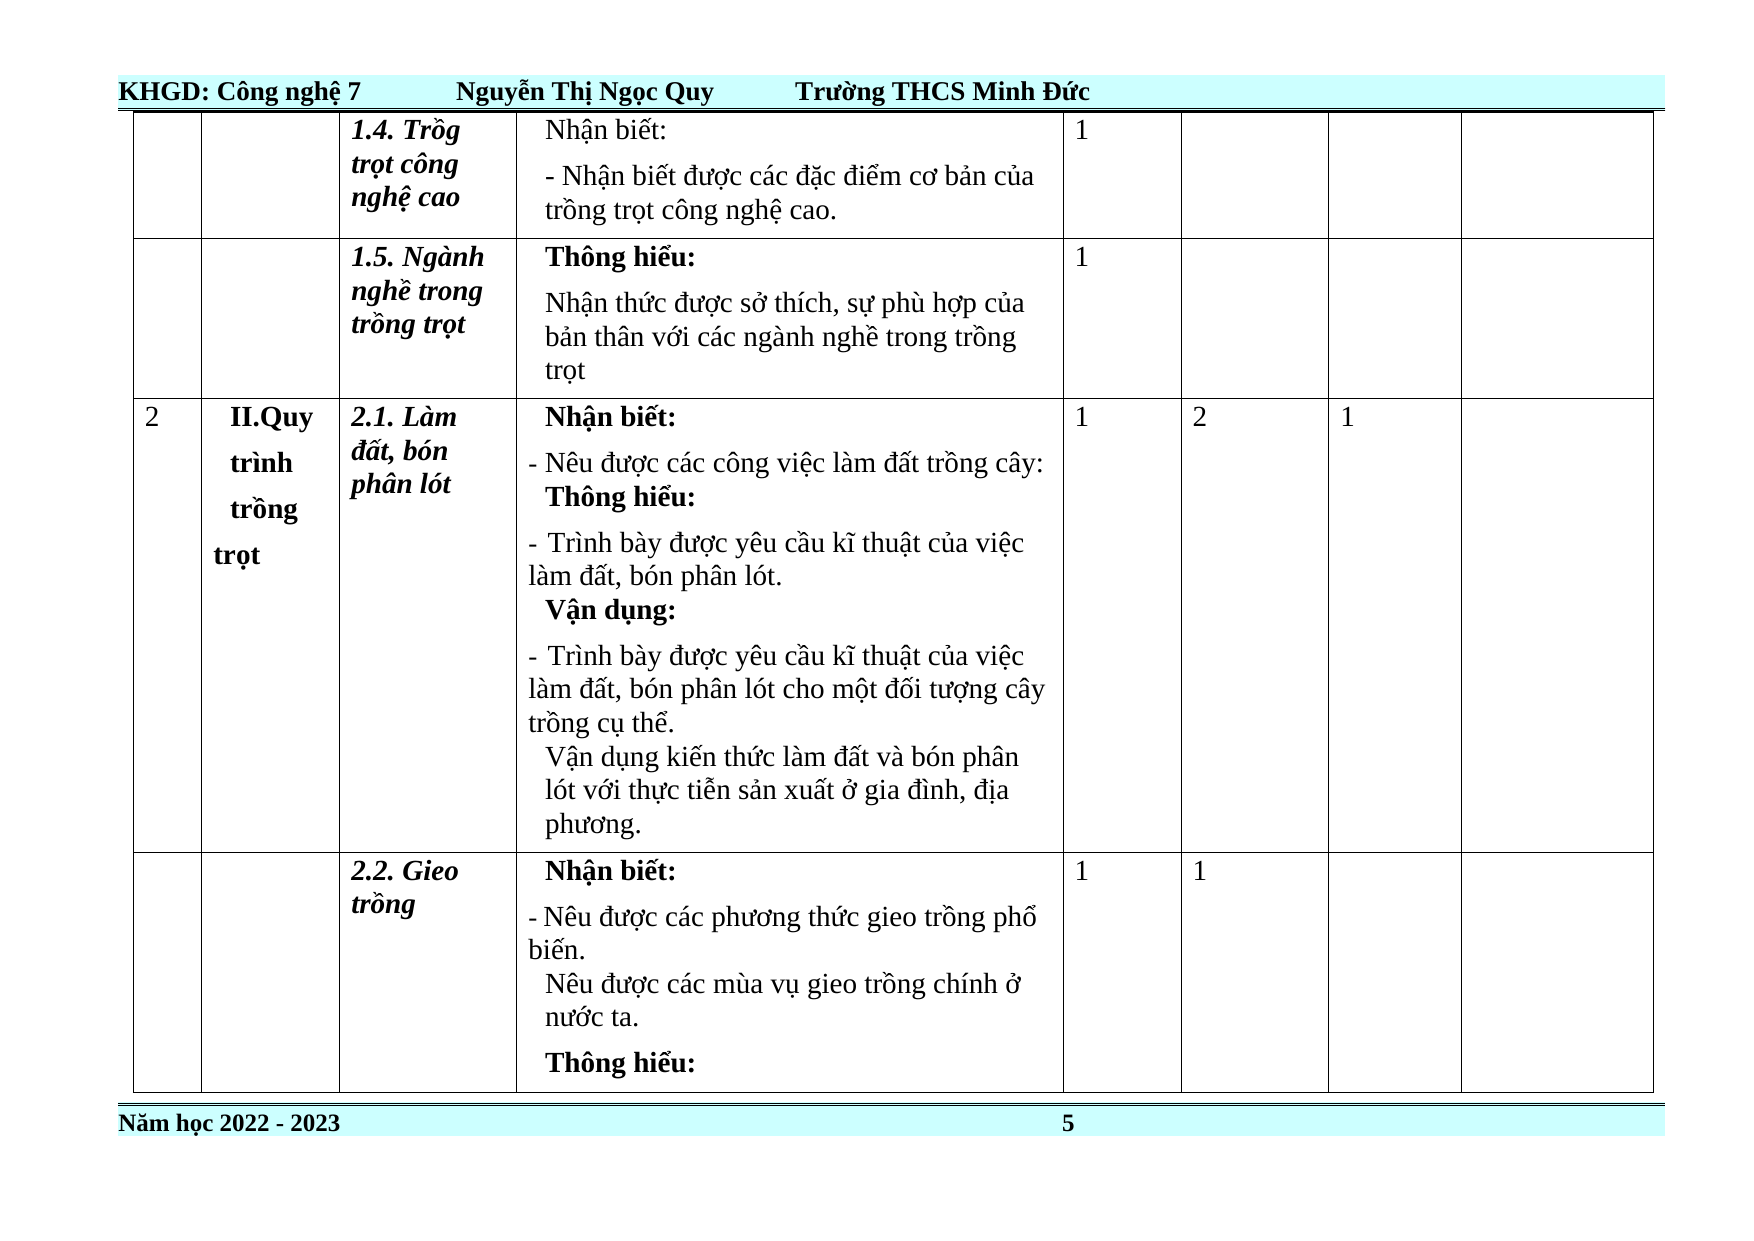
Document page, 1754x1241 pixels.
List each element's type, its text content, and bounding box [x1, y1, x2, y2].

table_cell 1 [1182, 853, 1328, 1092]
table_cell [1462, 399, 1653, 852]
table_cell 1 [1064, 239, 1181, 398]
table_cell [1182, 239, 1328, 398]
table_cell 2.1. Làm đất, bón phân lót [340, 399, 516, 852]
table_cell [1462, 853, 1653, 1092]
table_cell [517, 853, 1063, 1092]
table_cell [202, 853, 339, 1092]
table_cell 2 [1182, 399, 1328, 852]
table_cell Nhận biết: Nêu được các công việc làm đất trồng cây: Thông hiểu: Trình bày được yêu cầu kĩ thuật của việc làm đất, bón phân lót. Vận dụng: Trình bày được yêu cầu kĩ thuật của việc làm đất, bón phân lót cho một đối tượng cây trồng cụ thể. Vận dụng kiến thức làm đất và bón phân lót với thực tiễn sản xuất ở gia đình, địa phương. [517, 399, 1063, 852]
table_cell 1 [1064, 399, 1181, 852]
table_cell [1329, 853, 1461, 1092]
table_cell [1182, 113, 1328, 238]
table_cell [134, 113, 201, 238]
table_cell 2 [134, 399, 201, 852]
table_cell 1 [1064, 113, 1181, 238]
table_cell [202, 239, 339, 398]
table_cell [134, 239, 201, 398]
table_cell 1.4. Trồg trọt công nghệ cao [340, 113, 516, 238]
table_cell Nhận biết: - Nhận biết được các đặc điểm cơ bản của trồng trọt công nghệ cao. [517, 113, 1063, 238]
table_cell 1 [1329, 399, 1461, 852]
table_cell [1462, 239, 1653, 398]
table_cell [1329, 113, 1461, 238]
table_cell 2.2. Gieo trồng [340, 853, 516, 1092]
table_cell [1329, 239, 1461, 398]
table_cell 1.5. Ngành nghề trong trồng trọt [340, 239, 516, 398]
table_cell Thông hiểu: Nhận thức được sở thích, sự phù hợp của bản thân với các ngành nghề trong trồng trọt [517, 239, 1063, 398]
table_cell II.Quy trình trồng trọt [202, 399, 339, 852]
table_cell [202, 113, 339, 238]
table_cell [134, 853, 201, 1092]
table_cell 1 [1064, 853, 1181, 1092]
table_cell [1462, 113, 1653, 238]
